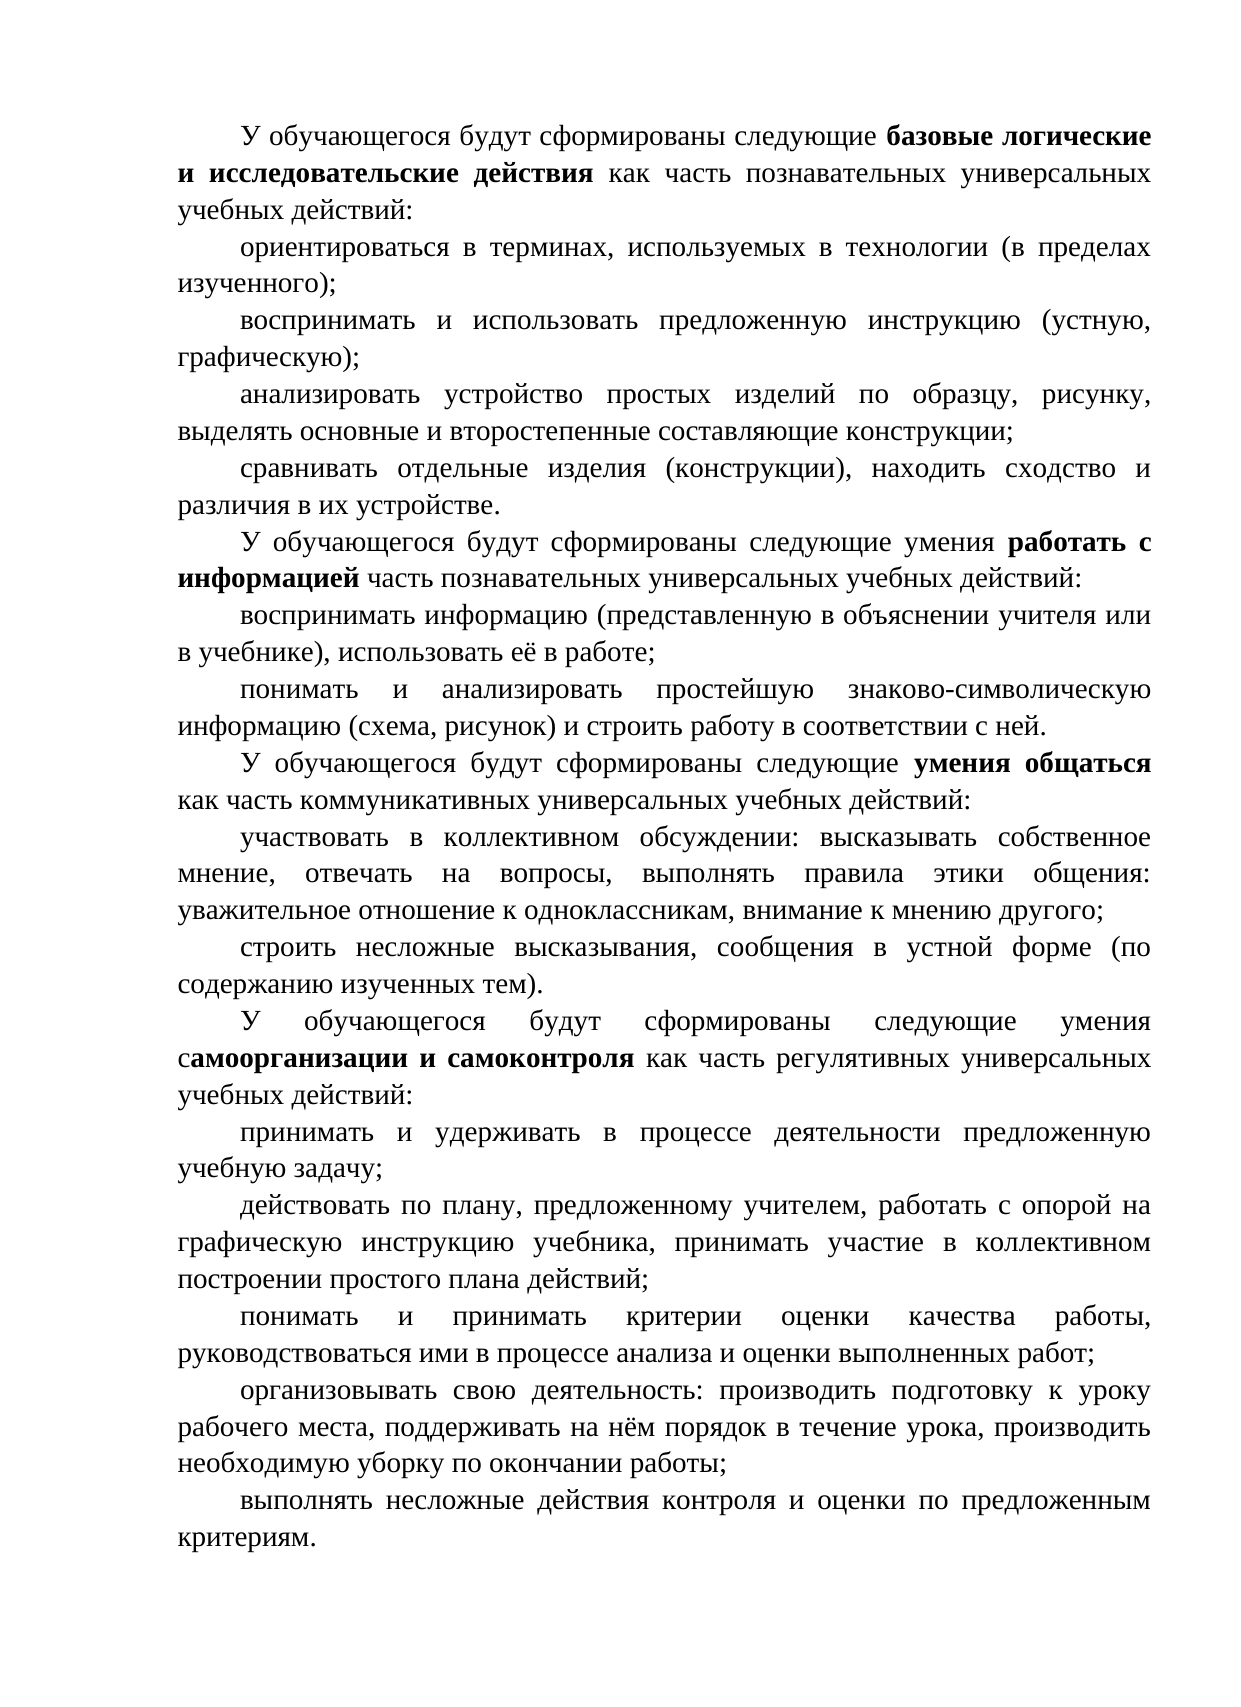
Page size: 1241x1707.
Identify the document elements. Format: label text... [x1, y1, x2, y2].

text выполнять несложные действия контроля и оценки по предложенным критериям. [177, 1482, 1152, 1553]
text действовать по плану, предложенному учителем, работать с опорой на графическую инструкцию учебника, принимать участие в коллективном построении простого плана действий; [177, 1187, 1152, 1295]
text У обучающегося будут сформированы следующие базовые логические и исследовательские действия как часть познавательных универсальных учебных действий: [177, 118, 1152, 225]
text У обучающегося будут сформированы следующие умения работать с информацией часть познавательных универсальных учебных действий: [177, 524, 1152, 594]
text строить несложные высказывания, сообщения в устной форме (по содержанию изученных тем). [177, 929, 1152, 1000]
text воспринимать информацию (представленную в объяснении учителя или в учебнике), использовать её в работе; [177, 597, 1152, 668]
text У обучающегося будут сформированы следующие умения самоорганизации и самоконтроля как часть регулятивных универсальных учебных действий: [177, 1003, 1152, 1110]
text понимать и анализировать простейшую знаково-символическую информацию (схема, рисунок) и строить работу в соответствии с ней. [177, 671, 1152, 742]
text участвовать в коллективном обсуждении: высказывать собственное мнение, отвечать на вопросы, выполнять правила этики общения: уважительное отношение к одноклассникам, внимание к мнению другого; [177, 819, 1152, 926]
text анализировать устройство простых изделий по образцу, рисунку, выделять основные и второстепенные составляющие конструкции; [177, 376, 1152, 447]
text принимать и удерживать в процессе деятельности предложенную учебную задачу; [177, 1114, 1152, 1184]
text У обучающегося будут сформированы следующие умения общаться как часть коммуникативных универсальных учебных действий: [177, 745, 1152, 815]
text сравнивать отдельные изделия (конструкции), находить сходство и различия в их устройстве. [177, 450, 1152, 520]
text организовывать свою деятельность: производить подготовку к уроку рабочего места, поддерживать на нём порядок в течение урока, производить необходимую уборку по окончании работы; [177, 1372, 1152, 1479]
text ориентироваться в терминах, используемых в технологии (в пределах изученного); [177, 229, 1152, 299]
text воспринимать и использовать предложенную инструкцию (устную, графическую); [177, 302, 1152, 373]
text понимать и принимать критерии оценки качества работы, руководствоваться ими в процессе анализа и оценки выполненных работ; [177, 1298, 1152, 1368]
